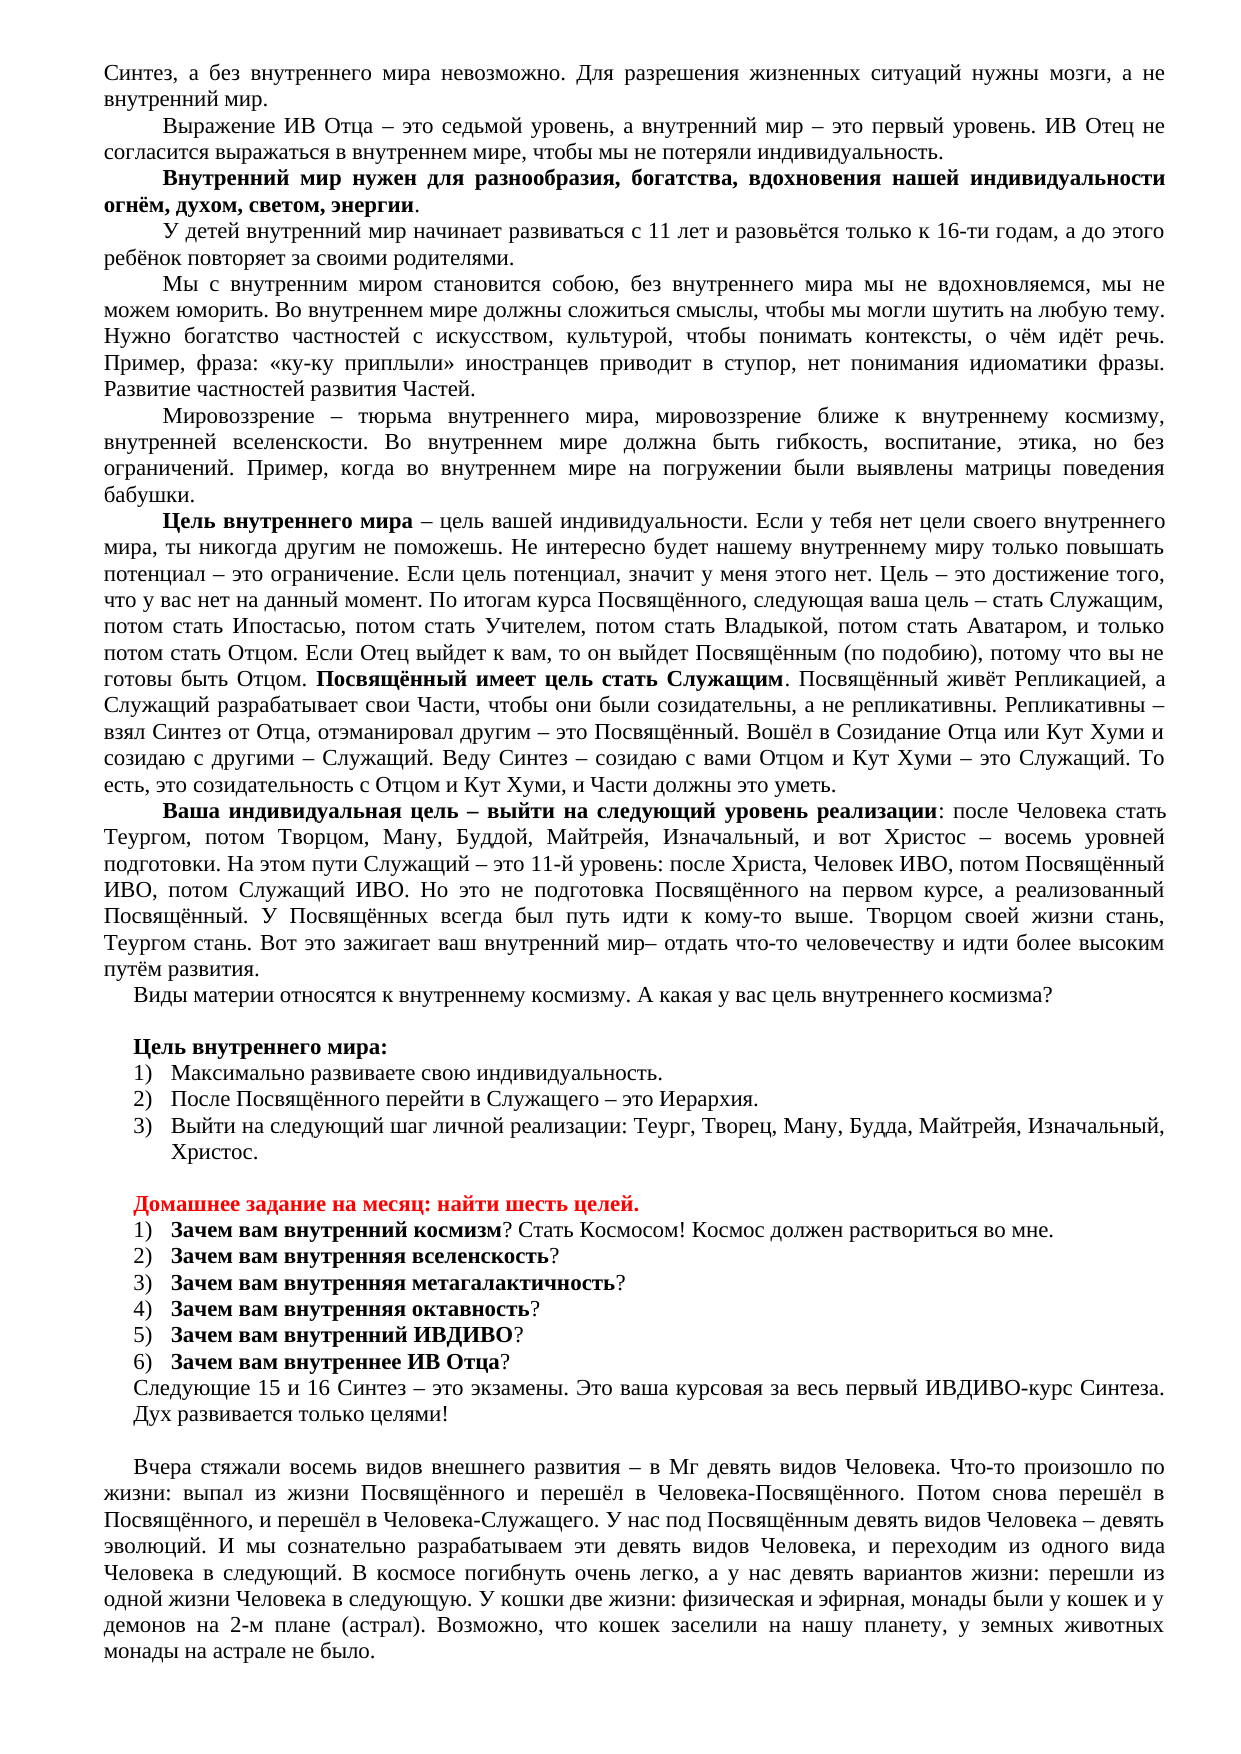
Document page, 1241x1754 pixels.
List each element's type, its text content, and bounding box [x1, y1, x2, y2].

list Выйти на следующий шаг личной реализации: Теург, Творец, Ману, Будда, Майтрейя, Изначальный, Христос. [133, 1112, 1167, 1164]
text Следующие 15 и 16 Синтез ‒ это экзамены. Это ваша курсовая за весь первый ИВДИВО-курс Синтеза. Дух развивается только целями! [133, 1374, 1167, 1427]
text Виды материи относятся к внутреннему космизму. А какая у вас цель внутреннего космизма? [103, 981, 1167, 1008]
text Мировоззрение ‒ тюрьма внутреннего мира, мировоззрение ближе к внутреннему космизму, внутренней вселенскости. Во внутреннем мире должна быть гибкость, воспитание, этика, но без ограничений. Пример, когда во внутреннем мире на погружении были выявлены матрицы поведения бабушки. [103, 402, 1167, 507]
list Зачем вам внутренний ИВДИВО? [133, 1321, 1167, 1348]
text Выражение ИВ Отца ‒ это седьмой уровень, а внутренний мир ‒ это первый уровень. ИВ Отец не согласится выражаться в внутреннем мире, чтобы мы не потеряли индивидуальность. [103, 112, 1167, 164]
list После Посвящённого перейти в Служащего ‒ это Иерархия. [133, 1086, 1167, 1112]
text Внутренний мир нужен для разнообразия, богатства, вдохновения нашей индивидуальности огнём, духом, светом, энергии. [103, 164, 1167, 217]
text Цель внутреннего мира: [103, 1033, 1167, 1059]
list Зачем вам внутренний космизм? Стать Космосом! Космос должен раствориться во мне. [133, 1216, 1167, 1242]
text Мы с внутренним миром становится собою, без внутреннего мира мы не вдохновляемся, мы не можем юморить. Во внутреннем мире должны сложиться смыслы, чтобы мы могли шутить на любую тему. Нужно богатство частностей с искусством, культурой, чтобы понимать контексты, о чём идёт речь. Пример, фраза: «ку-ку приплыли» иностранцев приводит в ступор, нет понимания идиоматики фразы. Развитие частностей развития Частей. [103, 270, 1167, 402]
list Зачем вам внутренняя вселенскость? [133, 1242, 1167, 1269]
list Максимально развиваете свою индивидуальность. [133, 1059, 1167, 1086]
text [103, 59, 1167, 112]
text Цель внутреннего мира ‒ цель вашей индивидуальности. Если у тебя нет цели своего внутреннего мира, ты никогда другим не поможешь. Не интересно будет нашему внутреннему миру только повышать потенциал ‒ это ограничение. Если цель потенциал, значит у меня этого нет. Цель ‒ это достижение того, что у вас нет на данный момент. По итогам курса Посвящённого, следующая ваша цель ‒ стать Служащим, потом стать Ипостасью, потом стать Учителем, потом стать Владыкой, потом стать Аватаром, и только потом стать Отцом. Если Отец выйдет к вам, то он выйдет Посвящённым (по подобию), потому что вы не готовы быть Отцом. Посвящённый имеет цель стать Служащим. Посвящённый живёт Репликацией, а Служащий разрабатывает свои Части, чтобы они были созидательны, а не репликативны. Репликативны ‒ взял Синтез от Отца, отэманировал другим ‒ это Посвящённый. Вошёл в Созидание Отца или Кут Хуми и созидаю с другими ‒ Служащий. Веду Синтез ‒ созидаю с вами Отцом и Кут Хуми ‒ это Служащий. То есть, это созидательность с Отцом и Кут Хуми, и Части должны это уметь. [103, 507, 1167, 797]
text Ваша индивидуальная цель ‒ выйти на следующий уровень реализации: после Человека стать Теургом, потом Творцом, Ману, Буддой, Майтрейя, Изначальный, и вот Христос ‒ восемь уровней подготовки. На этом пути Служащий ‒ это 11-й уровень: после Христа, Человек ИВО, потом Посвящённый ИВО, потом Служащий ИВО. Но это не подготовка Посвящённого на первом курсе, а реализованный Посвящённый. У Посвящённых всегда был путь идти к кому-то выше. Творцом своей жизни стань, Теургом стань. Вот это зажигает ваш внутренний мир‒ отдать что-то человечеству и идти более высоким путём развития. [103, 797, 1167, 981]
text Вчера стяжали восемь видов внешнего развития ‒ в Мг девять видов Человека. Что-то произошло по жизни: выпал из жизни Посвящённого и перешёл в Человека-Посвящённого. Потом снова перешёл в Посвящённого, и перешёл в Человека-Служащего. У нас под Посвящённым девять видов Человека ‒ девять эволюций. И мы сознательно разрабатываем эти девять видов Человека, и переходим из одного вида Человека в следующий. В космосе погибнуть очень легко, а у нас девять вариантов жизни: перешли из одной жизни Человека в следующую. У кошки две жизни: физическая и эфирная, монады были у кошек и у демонов на 2-м плане (астрал). Возможно, что кошек заселили на нашу планету, у земных животных монады на астрале не было. [103, 1453, 1167, 1664]
list Зачем вам внутренняя метагалактичность? [133, 1269, 1167, 1295]
text Домашнее задание на месяц: найти шесть целей. [103, 1189, 1167, 1216]
text У детей внутренний мир начинает развиваться с 11 лет и разовьётся только к 16-ти годам, а до этого ребёнок повторяет за своими родителями. [103, 217, 1167, 270]
list Зачем вам внутреннее ИВ Отца? [133, 1348, 1167, 1374]
list Зачем вам внутренняя октавность? [133, 1295, 1167, 1321]
